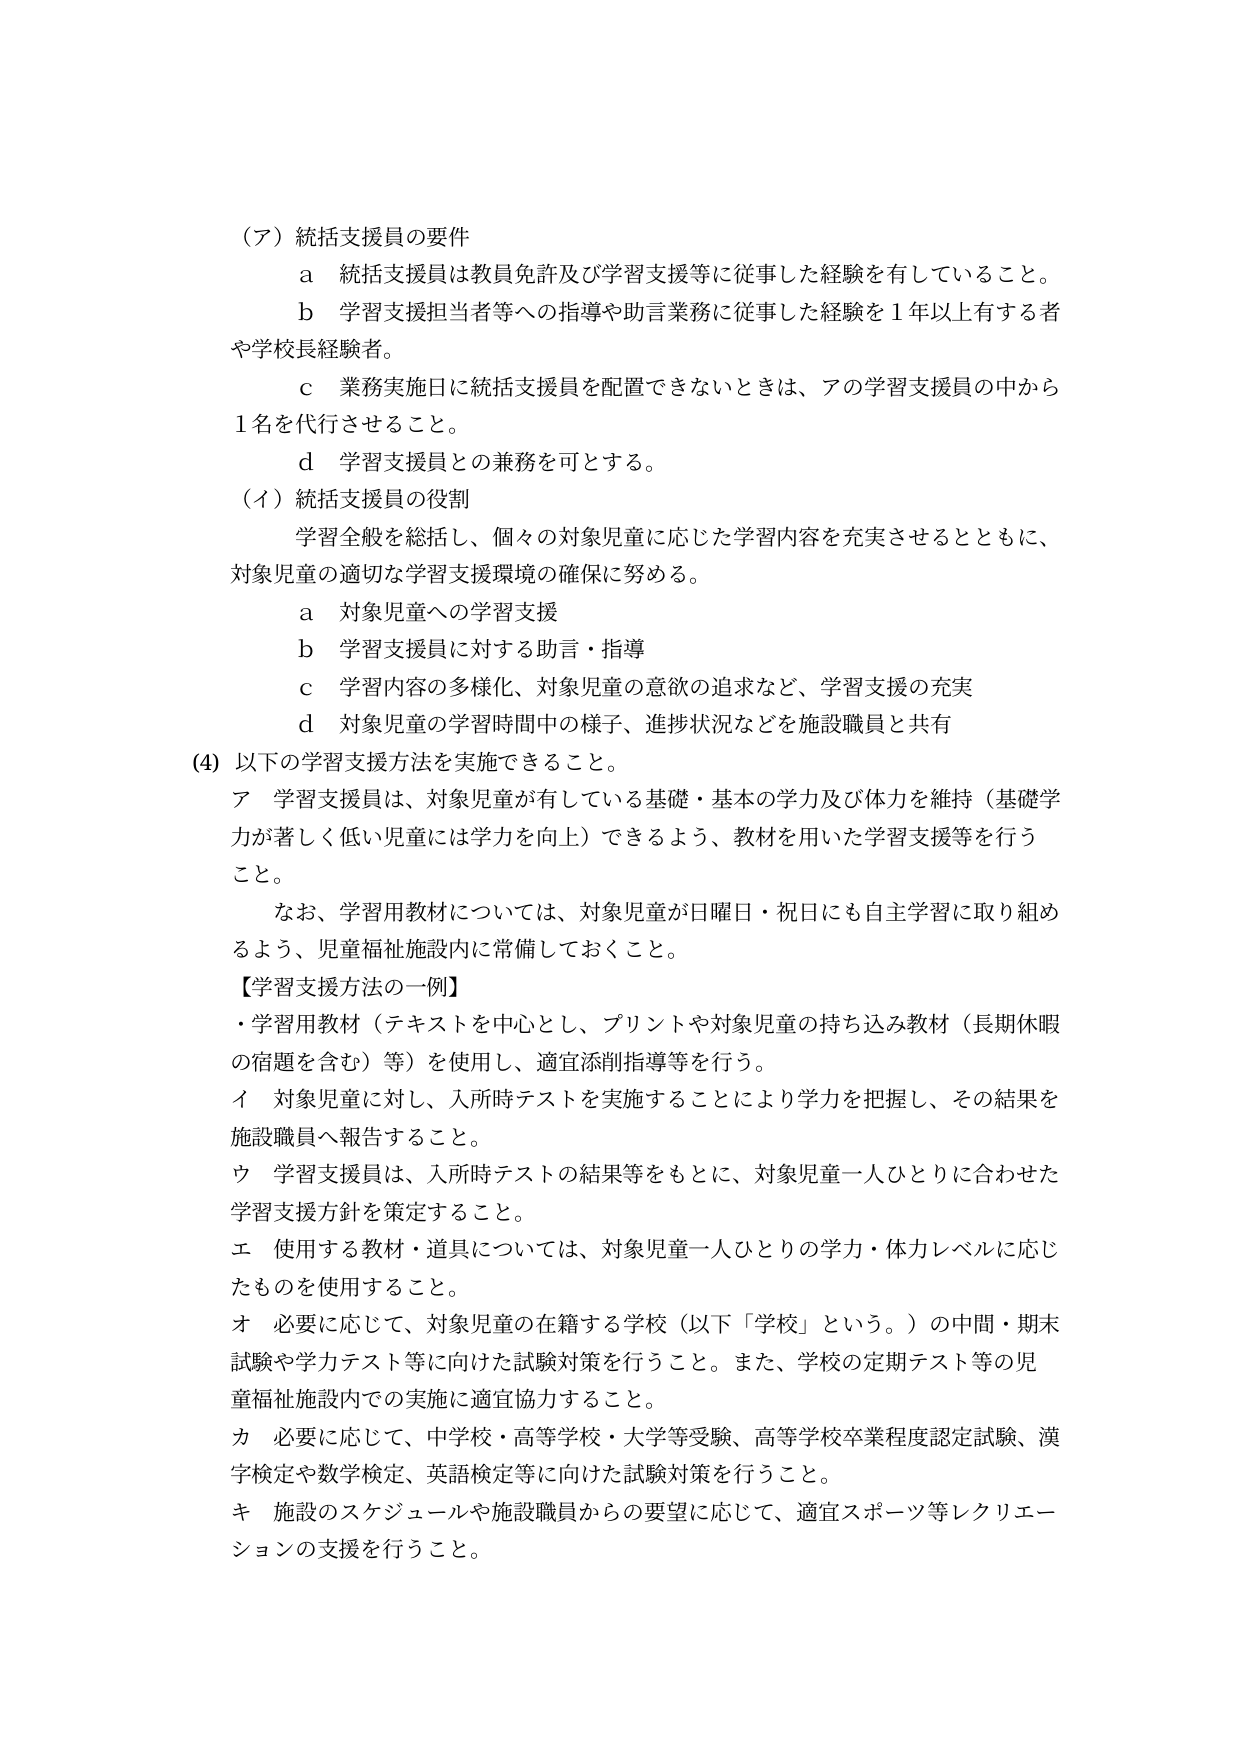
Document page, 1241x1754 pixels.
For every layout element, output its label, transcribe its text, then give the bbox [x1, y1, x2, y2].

text ｄ 対象児童の学習時間中の様子、進捗状況などを施設職員と共有 [230, 704, 1063, 742]
text キ 施設のスケジュールや施設職員からの要望に応じて、適宜スポーツ等レクリエー ションの支援を行うこと。 [230, 1492, 1063, 1567]
text なお、学習用教材については、対象児童が日曜日・祝日にも自主学習に取り組め るよう、児童福祉施設内に常備しておくこと。 [230, 892, 1063, 967]
text イ 対象児童に対し、入所時テストを実施することにより学力を把握し、その結果を 施設職員へ報告すること。 [230, 1079, 1063, 1154]
text ｂ 学習支援員に対する助言・指導 [230, 629, 1063, 667]
text 【学習支援方法の一例】 [230, 967, 1063, 1004]
text （ア）統括支援員の要件 [230, 217, 1063, 254]
text （イ）統括支援員の役割 [230, 479, 1063, 517]
text ｃ 業務実施日に統括支援員を配置できないときは、アの学習支援員の中から １名を代行させること。 [230, 367, 1063, 442]
text ・学習用教材（テキストを中心とし、プリントや対象児童の持ち込み教材（長期休暇 の宿題を含む）等）を使用し、適宜添削指導等を行う。 [230, 1004, 1063, 1079]
text ａ 統括支援員は教員免許及び学習支援等に従事した経験を有していること。 [230, 254, 1063, 292]
text カ 必要に応じて、中学校・高等学校・大学等受験、高等学校卒業程度認定試験、漢 字検定や数学検定、英語検定等に向けた試験対策を行うこと。 [230, 1417, 1063, 1492]
text ア 学習支援員は、対象児童が有している基礎・基本の学力及び体力を維持（基礎学 力が著しく低い児童には学力を向上）できるよう、教材を用いた学習支援等を行う こと。 [230, 779, 1063, 892]
text オ 必要に応じて、対象児童の在籍する学校（以下「学校」という。）の中間・期末 試験や学力テスト等に向けた試験対策を行うこと。また、学校の定期テスト等の児 童福祉施設内での実施に適宜協力すること。 [230, 1304, 1063, 1417]
text エ 使用する教材・道具については、対象児童一人ひとりの学力・体力レベルに応じ たものを使用すること。 [230, 1229, 1063, 1304]
text ウ 学習支援員は、入所時テストの結果等をもとに、対象児童一人ひとりに合わせた 学習支援方針を策定すること。 [230, 1154, 1063, 1229]
text ｂ 学習支援担当者等への指導や助言業務に従事した経験を１年以上有する者 や学校長経験者。 [230, 292, 1063, 367]
text 学習全般を総括し、個々の対象児童に応じた学習内容を充実させるとともに、 対象児童の適切な学習支援環境の確保に努める。 [230, 517, 1063, 592]
text ａ 対象児童への学習支援 [230, 592, 1063, 629]
list 以下の学習支援方法を実施できること。 [192, 742, 1063, 779]
text ｃ 学習内容の多様化、対象児童の意欲の追求など、学習支援の充実 [230, 667, 1063, 704]
text ｄ 学習支援員との兼務を可とする。 [230, 442, 1063, 479]
